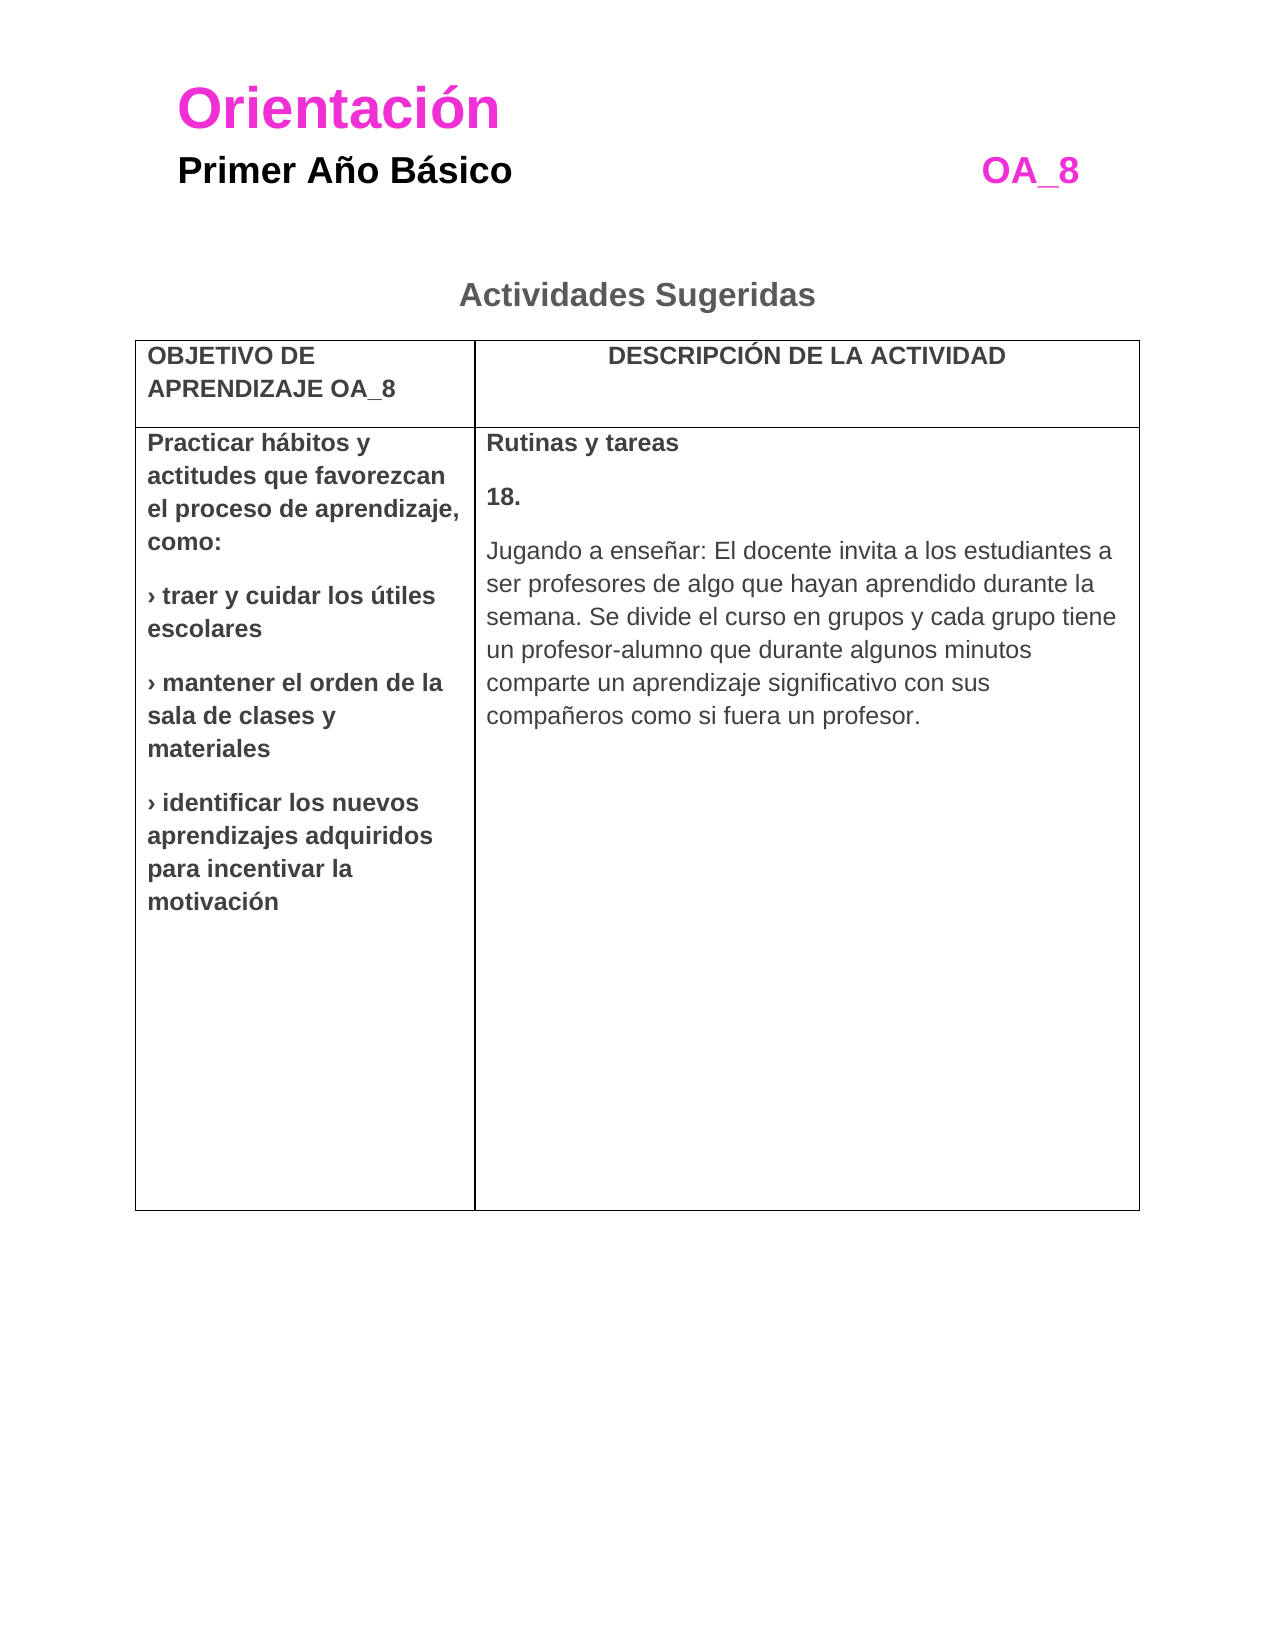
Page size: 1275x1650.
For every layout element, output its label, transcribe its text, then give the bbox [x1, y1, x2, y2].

table_cell Rutinas y tareas 18. Jugando a enseñar: El docente invita a los estudiantes a ser profesores de algo que hayan aprendido durante la semana. Se divide el curso en grupos y cada grupo tiene un profesor-alumno que durante algunos minutos comparte un aprendizaje significativo con sus compañeros como si fuera un profesor. [476, 428, 1139, 1210]
table_cell Practicar hábitos y actitudes que favorezcan el proceso de aprendizaje, como: › traer y cuidar los útiles escolares › mantener el orden de la sala de clases y materiales › identificar los nuevos aprendizajes adquiridos para incentivar la motivación [136, 428, 474, 1210]
table_header OBJETIVO DE APRENDIZAJE OA_8 [136, 341, 474, 427]
table_header DESCRIPCIÓN DE LA ACTIVIDAD [476, 341, 1139, 427]
text Actividades Sugeridas [177, 274, 1098, 313]
